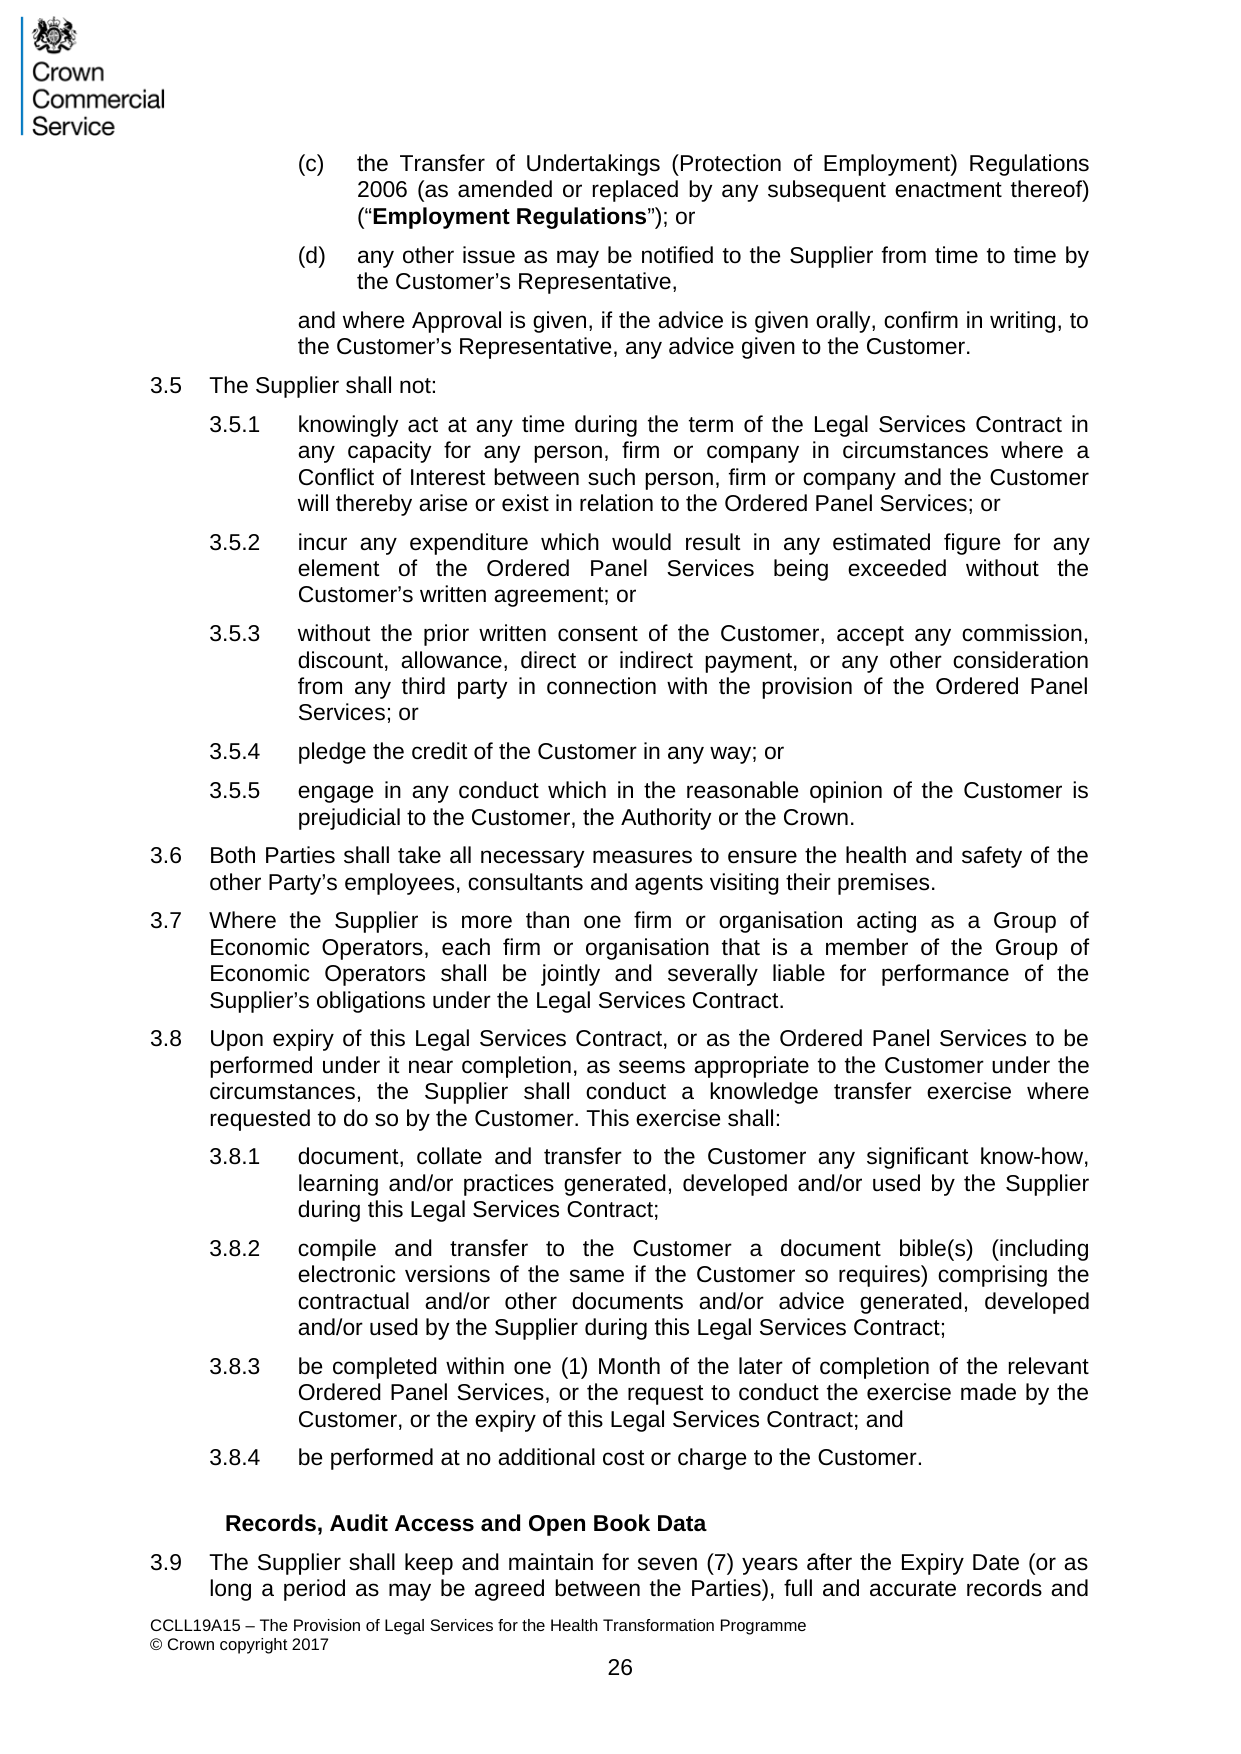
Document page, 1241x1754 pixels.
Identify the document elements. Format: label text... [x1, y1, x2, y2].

subtitle and where Approval is given, if the advice is given orally, confirm in writing, to the Customer’s Representative, any advice given to the Customer. [298, 307, 1090, 359]
subtitle document, collate and transfer to the Customer any significant know-how, learning and/or practices generated, developed and/or used by the Supplier during this Legal Services Contract; [209, 1143, 1090, 1222]
subtitle compile and transfer to the Customer a document bible(s) (including electronic versions of the same if the Customer so requires) comprising the contractual and/or other documents and/or advice generated, developed and/or used by the Supplier during this Legal Services Contract; [209, 1235, 1090, 1340]
subtitle Both Parties shall take all necessary measures to ensure the health and safety of the other Party’s employees, consultants and agents visiting their premises. [150, 842, 1090, 895]
subtitle Where the Supplier is more than one firm or organisation acting as a Group of Economic Operators, each firm or organisation that is a member of the Group of Economic Operators shall be jointly and severally liable for performance of the Supplier’s obligations under the Legal Services Contract. [150, 907, 1090, 1013]
subtitle without the prior written consent of the Customer, accept any commission, discount, allowance, direct or indirect payment, or any other consideration from any third party in connection with the provision of the Ordered Panel Services; or [209, 620, 1090, 726]
subtitle engage in any conduct which in the reasonable opinion of the Customer is prejudicial to the Customer, the Authority or the Crown. [209, 777, 1090, 830]
subtitle the Transfer of Undertakings (Protection of Employment) Regulations 2006 (as amended or replaced by any subsequent enactment thereof) (“Employment Regulations”); or [298, 150, 1090, 229]
subtitle be performed at no additional cost or charge to the Customer. [209, 1444, 1090, 1497]
subtitle incur any expenditure which would result in any estimated figure for any element of the Ordered Panel Services being exceeded without the Customer’s written agreement; or [209, 529, 1090, 608]
subtitle any other issue as may be notified to the Supplier from time to time by the Customer’s Representative, [298, 242, 1090, 294]
subtitle knowingly act at any time during the term of the Legal Services Contract in any capacity for any person, firm or company in circumstances where a Conflict of Interest between such person, firm or company and the Customer will thereby arise or exist in relation to the Ordered Panel Services; or [209, 411, 1090, 516]
subtitle be completed within one (1) Month of the later of completion of the relevant Ordered Panel Services, or the request to conduct the exercise made by the Customer, or the expiry of this Legal Services Contract; and [209, 1353, 1090, 1432]
subtitle pledge the credit of the Customer in any way; or [209, 738, 1090, 764]
subtitle The Supplier shall not: [150, 372, 1090, 398]
subtitle Records, Audit Access and Open Book Data [225, 1509, 1090, 1536]
picture [20, 16, 165, 136]
subtitle Upon expiry of this Legal Services Contract, or as the Ordered Panel Services to be performed under it near completion, as seems appropriate to the Customer under the circumstances, the Supplier shall conduct a knowledge transfer exercise where requested to do so by the Customer. This exercise shall: [150, 1025, 1090, 1131]
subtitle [150, 1548, 1090, 1601]
